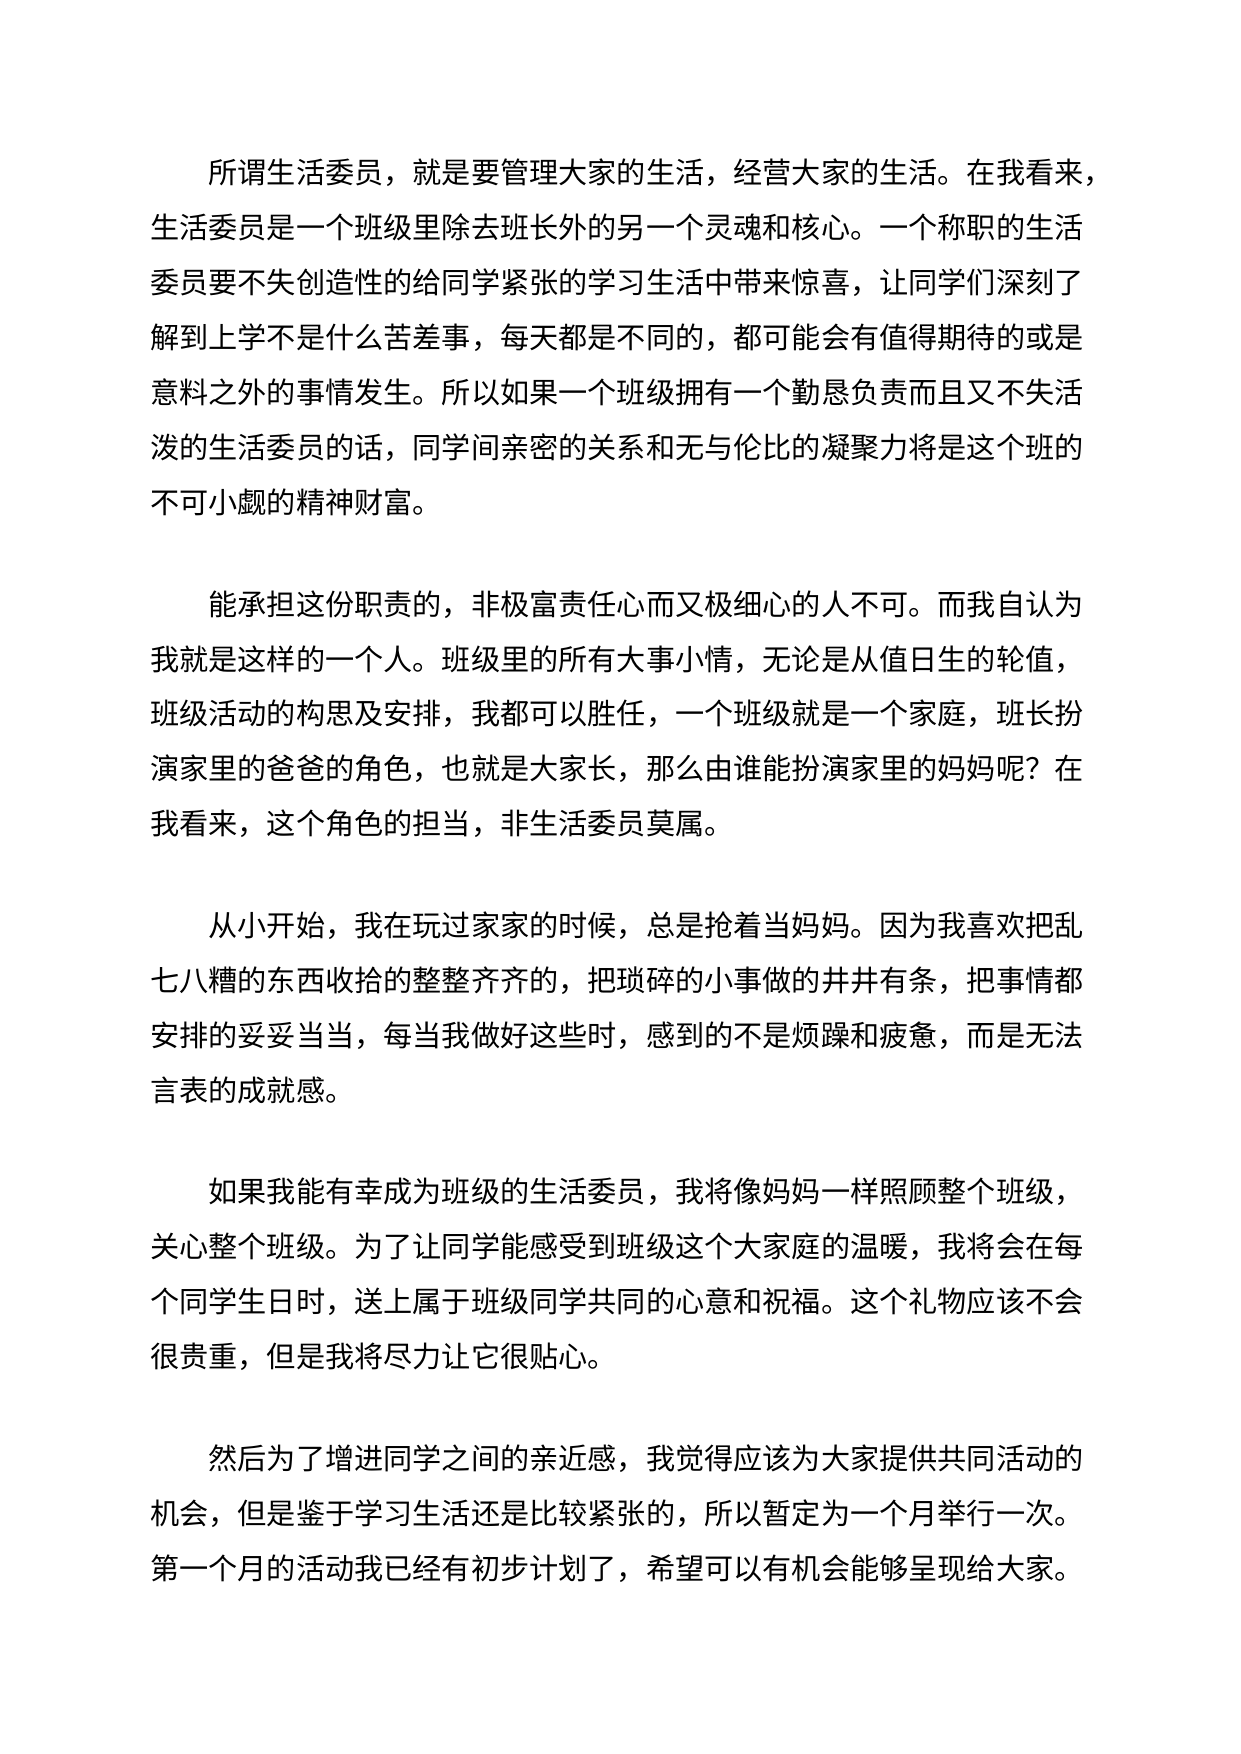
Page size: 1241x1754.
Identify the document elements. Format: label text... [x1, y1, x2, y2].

text 如果我能有幸成为班级的生活委员，我将像妈妈一样照顾整个班级，关心整个班级。为了让同学能感受到班级这个大家庭的温暖，我将会在每个同学生日时，送上属于班级同学共同的心意和祝福。这个礼物应该不会很贵重，但是我将尽力让它很贴心。 [150, 1169, 1090, 1376]
text 能承担这份职责的，非极富责任心而又极细心的人不可。而我自认为我就是这样的一个人。班级里的所有大事小情，无论是从值日生的轮值，班级活动的构思及安排，我都可以胜任，一个班级就是一个家庭，班长扮演家里的爸爸的角色，也就是大家长，那么由谁能扮演家里的妈妈呢？在我看来，这个角色的担当，非生活委员莫属。 [150, 581, 1090, 843]
text 从小开始，我在玩过家家的时候，总是抢着当妈妈。因为我喜欢把乱七八糟的东西收拾的整整齐齐的，把琐碎的小事做的井井有条，把事情都安排的妥妥当当，每当我做好这些时，感到的不是烦躁和疲惫，而是无法言表的成就感。 [150, 902, 1090, 1109]
text 所谓生活委员，就是要管理大家的生活，经营大家的生活。在我看来，生活委员是一个班级里除去班长外的另一个灵魂和核心。一个称职的生活委员要不失创造性的给同学紧张的学习生活中带来惊喜，让同学们深刻了解到上学不是什么苦差事，每天都是不同的，都可能会有值得期待的或是意料之外的事情发生。所以如果一个班级拥有一个勤恳负责而且又不失活泼的生活委员的话，同学间亲密的关系和无与伦比的凝聚力将是这个班的不可小觑的精神财富。 [150, 150, 1090, 522]
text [150, 1435, 1090, 1587]
